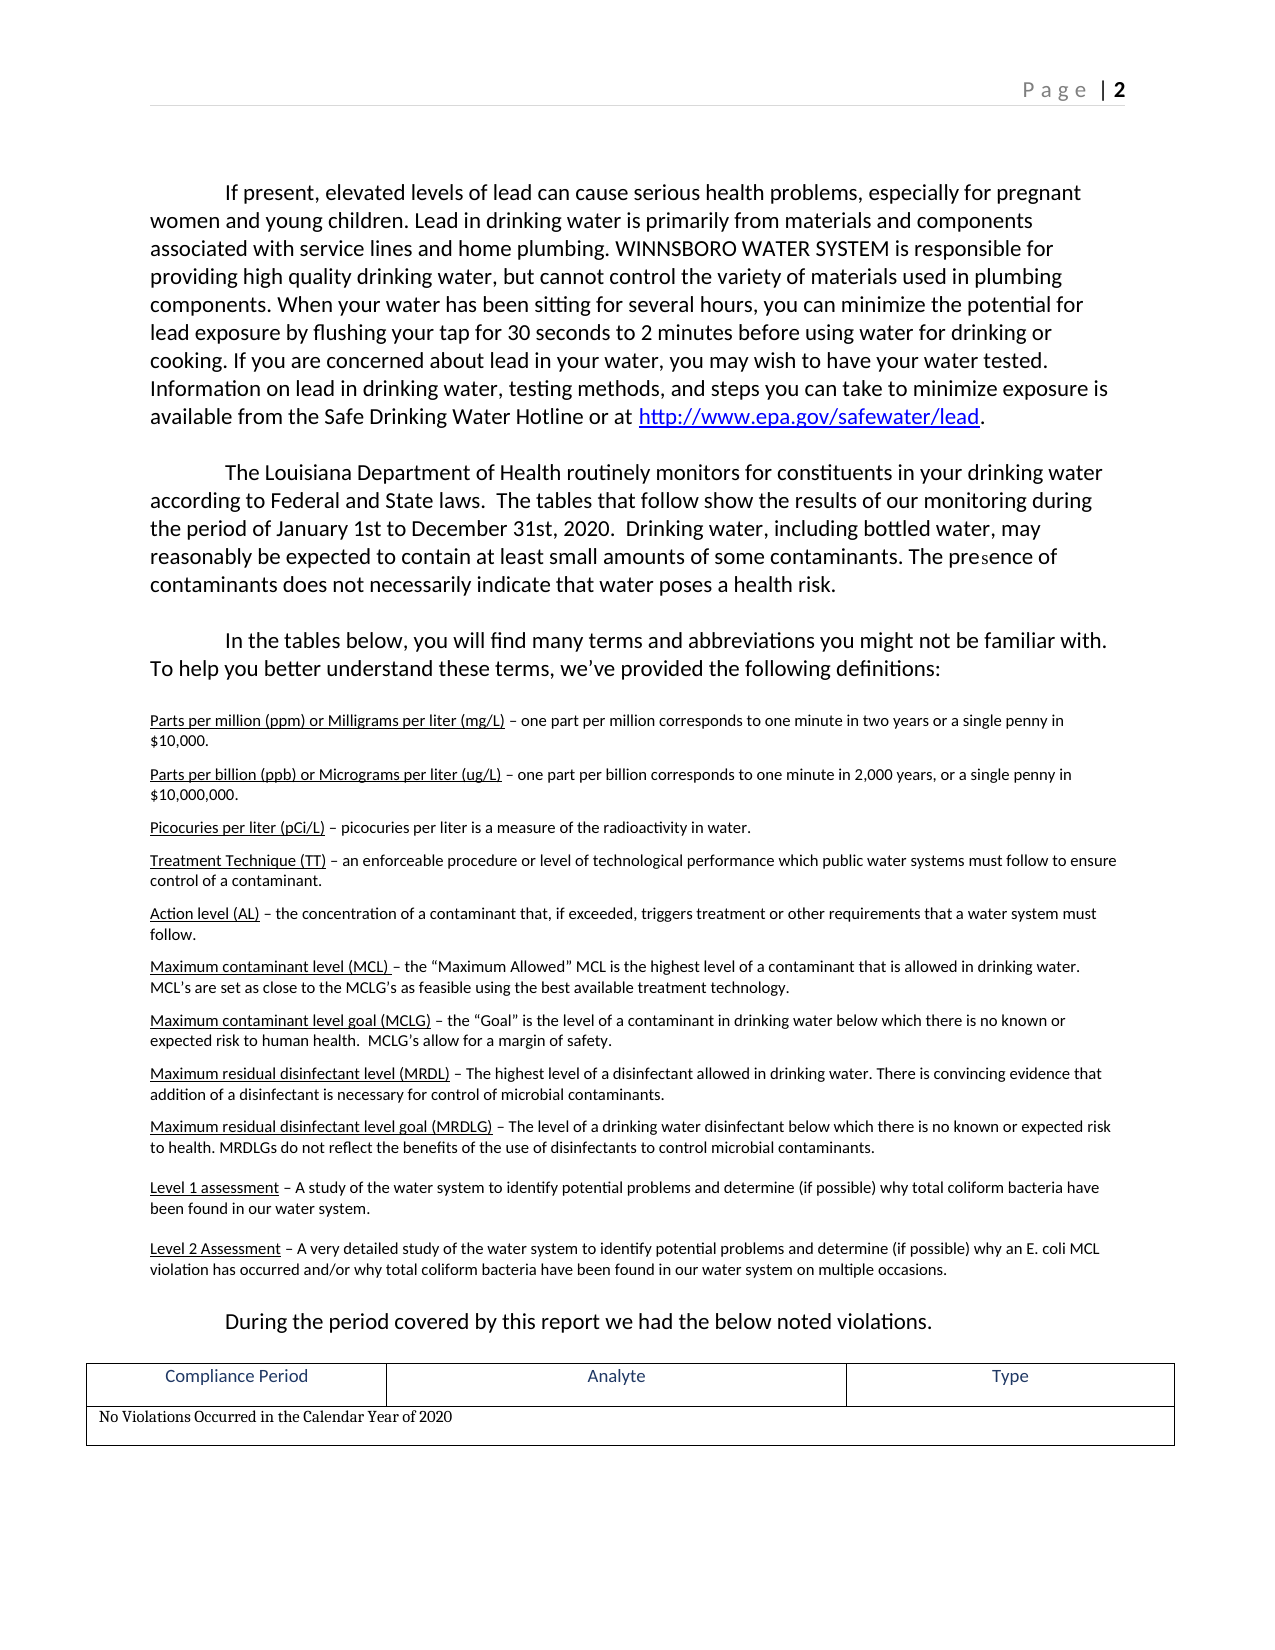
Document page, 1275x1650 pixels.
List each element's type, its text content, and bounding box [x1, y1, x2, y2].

text Maximum contaminant level (MCL) – the “Maximum Allowed” MCL is the highest level of a contaminant that is allowed in drinking water. MCL’s are set as close to the MCLG’s as feasible using the best available treatment technology. [150, 957, 1125, 997]
text In the tables below, you will find many terms and abbreviations you might not be familiar with. To help you better understand these terms, we’ve provided the following definitions: [150, 626, 1125, 682]
text Maximum residual disinfectant level (MRDL) – The highest level of a disinfectant allowed in drinking water. There is convincing evidence that addition of a disinfectant is necessary for control of microbial contaminants. [150, 1063, 1125, 1104]
text The Louisiana Department of Health routinely monitors for constituents in your drinking water according to Federal and State laws. The tables that follow show the results of our monitoring during the period of January 1st to December 31st, 2020. Drinking water, including bottled water, may reasonably be expected to contain at least small amounts of some contaminants. The presence of contaminants does not necessarily indicate that water poses a health risk. [150, 458, 1125, 598]
table_header Analyte [387, 1364, 846, 1406]
text Level 2 Assessment – A very detailed study of the water system to identify potential problems and determine (if possible) why an E. coli MCL violation has occurred and/or why total coliform bacteria have been found in our water system on multiple occasions. [150, 1239, 1125, 1279]
text Treatment Technique (TT) – an enforceable procedure or level of technological performance which public water systems must follow to ensure control of a contaminant. [150, 850, 1125, 891]
text Action level (AL) – the concentration of a contaminant that, if exceeded, triggers treatment or other requirements that a water system must follow. [150, 903, 1125, 944]
table_header Compliance Period [87, 1364, 386, 1406]
text Maximum residual disinfectant level goal (MRDLG) – The level of a drinking water disinfectant below which there is no known or expected risk to health. MRDLGs do not reflect the benefits of the use of disinfectants to control microbial contaminants. [150, 1117, 1125, 1157]
table_cell No Violations Occurred in the Calendar Year of 2020 [87, 1407, 1174, 1445]
text Picocuries per liter (pCi/L) – picocuries per liter is a measure of the radioactivity in water. [150, 817, 1125, 837]
text Parts per billion (ppb) or Micrograms per liter (ug/L) – one part per billion corresponds to one minute in 2,000 years, or a single penny in $10,000,000. [150, 764, 1125, 804]
text Level 1 assessment – A study of the water system to identify potential problems and determine (if possible) why total coliform bacteria have been found in our water system. [150, 1178, 1125, 1218]
text During the period covered by this report we had the below noted violations. [150, 1307, 1125, 1335]
table_header Type [847, 1364, 1174, 1406]
text If present, elevated levels of lead can cause serious health problems, especially for pregnant women and young children. Lead in drinking water is primarily from materials and components associated with service lines and home plumbing. WINNSBORO WATER SYSTEM is responsible for providing high quality drinking water, but cannot control the variety of materials used in plumbing components. When your water has been sitting for several hours, you can minimize the potential for lead exposure by flushing your tap for 30 seconds to 2 minutes before using water for drinking or cooking. If you are concerned about lead in your water, you may wish to have your water tested. Information on lead in drinking water, testing methods, and steps you can take to minimize exposure is available from the Safe Drinking Water Hotline or at http://www.epa.gov/safewater/lead. [150, 178, 1125, 430]
text Maximum contaminant level goal (MCLG) – the “Goal” is the level of a contaminant in drinking water below which there is no known or expected risk to human health. MCLG’s allow for a margin of safety. [150, 1010, 1125, 1051]
text Parts per million (ppm) or Milligrams per liter (mg/L) – one part per million corresponds to one minute in two years or a single penny in $10,000. [150, 710, 1125, 751]
